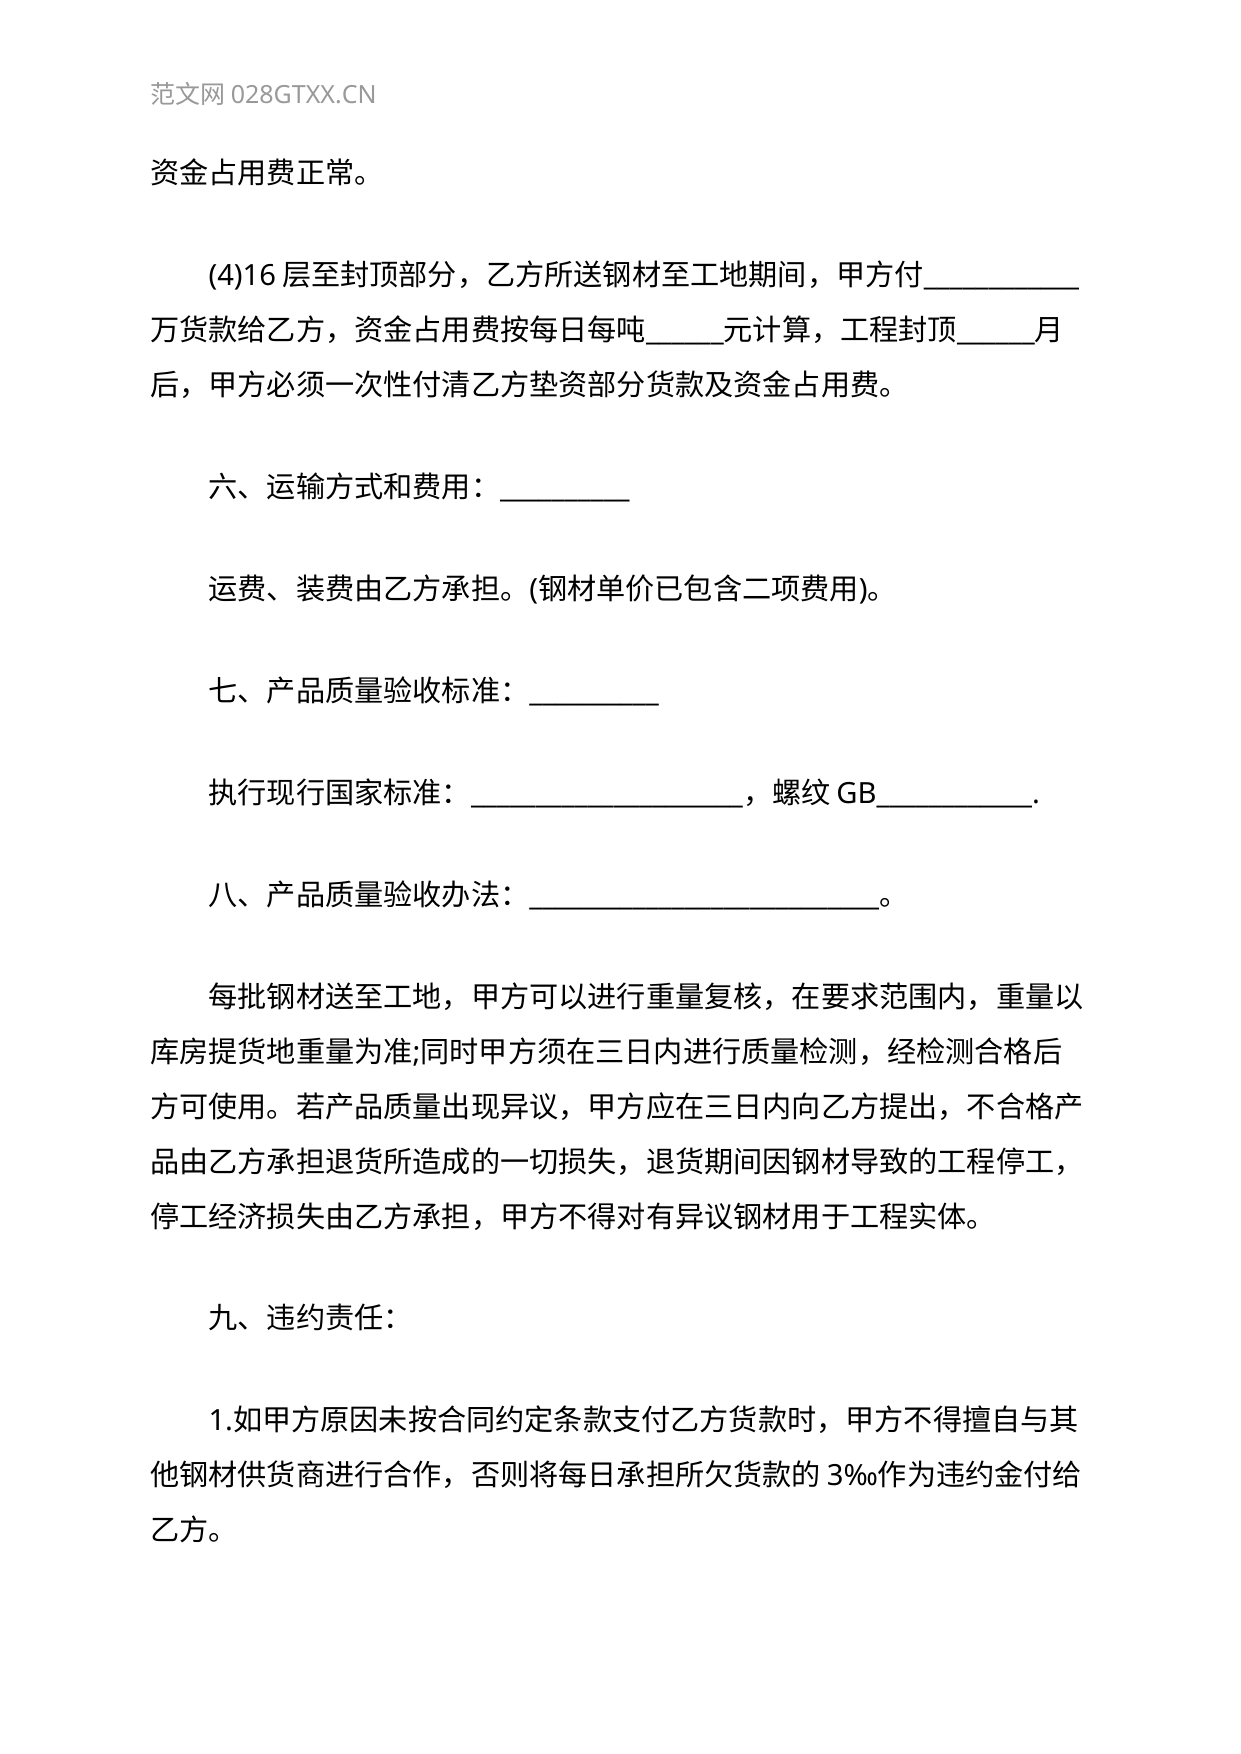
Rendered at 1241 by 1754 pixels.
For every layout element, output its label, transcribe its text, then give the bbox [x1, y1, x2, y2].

text 每批钢材送至工地，甲方可以进行重量复核，在要求范围内，重量以库房提货地重量为准;同时甲方须在三日内进行质量检测，经检测合格后方可使用。若产品质量出现异议，甲方应在三日内向乙方提出，不合格产品由乙方承担退货所造成的一切损失，退货期间因钢材导致的工程停工，停工经济损失由乙方承担，甲方不得对有异议钢材用于工程实体。 [150, 973, 1090, 1235]
text 1.如甲方原因未按合同约定条款支付乙方货款时，甲方不得擅自与其他钢材供货商进行合作，否则将每日承担所欠货款的3‰作为违约金付给乙方。 [150, 1397, 1090, 1549]
text 运费、装费由乙方承担。(钢材单价已包含二项费用)。 [150, 566, 1090, 608]
text 八、产品质量验收办法：___________________________。 [150, 871, 1090, 914]
text 七、产品质量验收标准：__________ [150, 667, 1090, 710]
text 执行现行国家标准：_____________________，螺纹GB____________. [150, 769, 1090, 812]
text 九、违约责任： [150, 1295, 1090, 1337]
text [150, 150, 1090, 192]
text 六、运输方式和费用：__________ [150, 463, 1090, 506]
text (4)16层至封顶部分，乙方所送钢材至工地期间，甲方付____________万货款给乙方，资金占用费按每日每吨______元计算，工程封顶______月后，甲方必须一次性付清乙方垫资部分货款及资金占用费。 [150, 252, 1090, 404]
